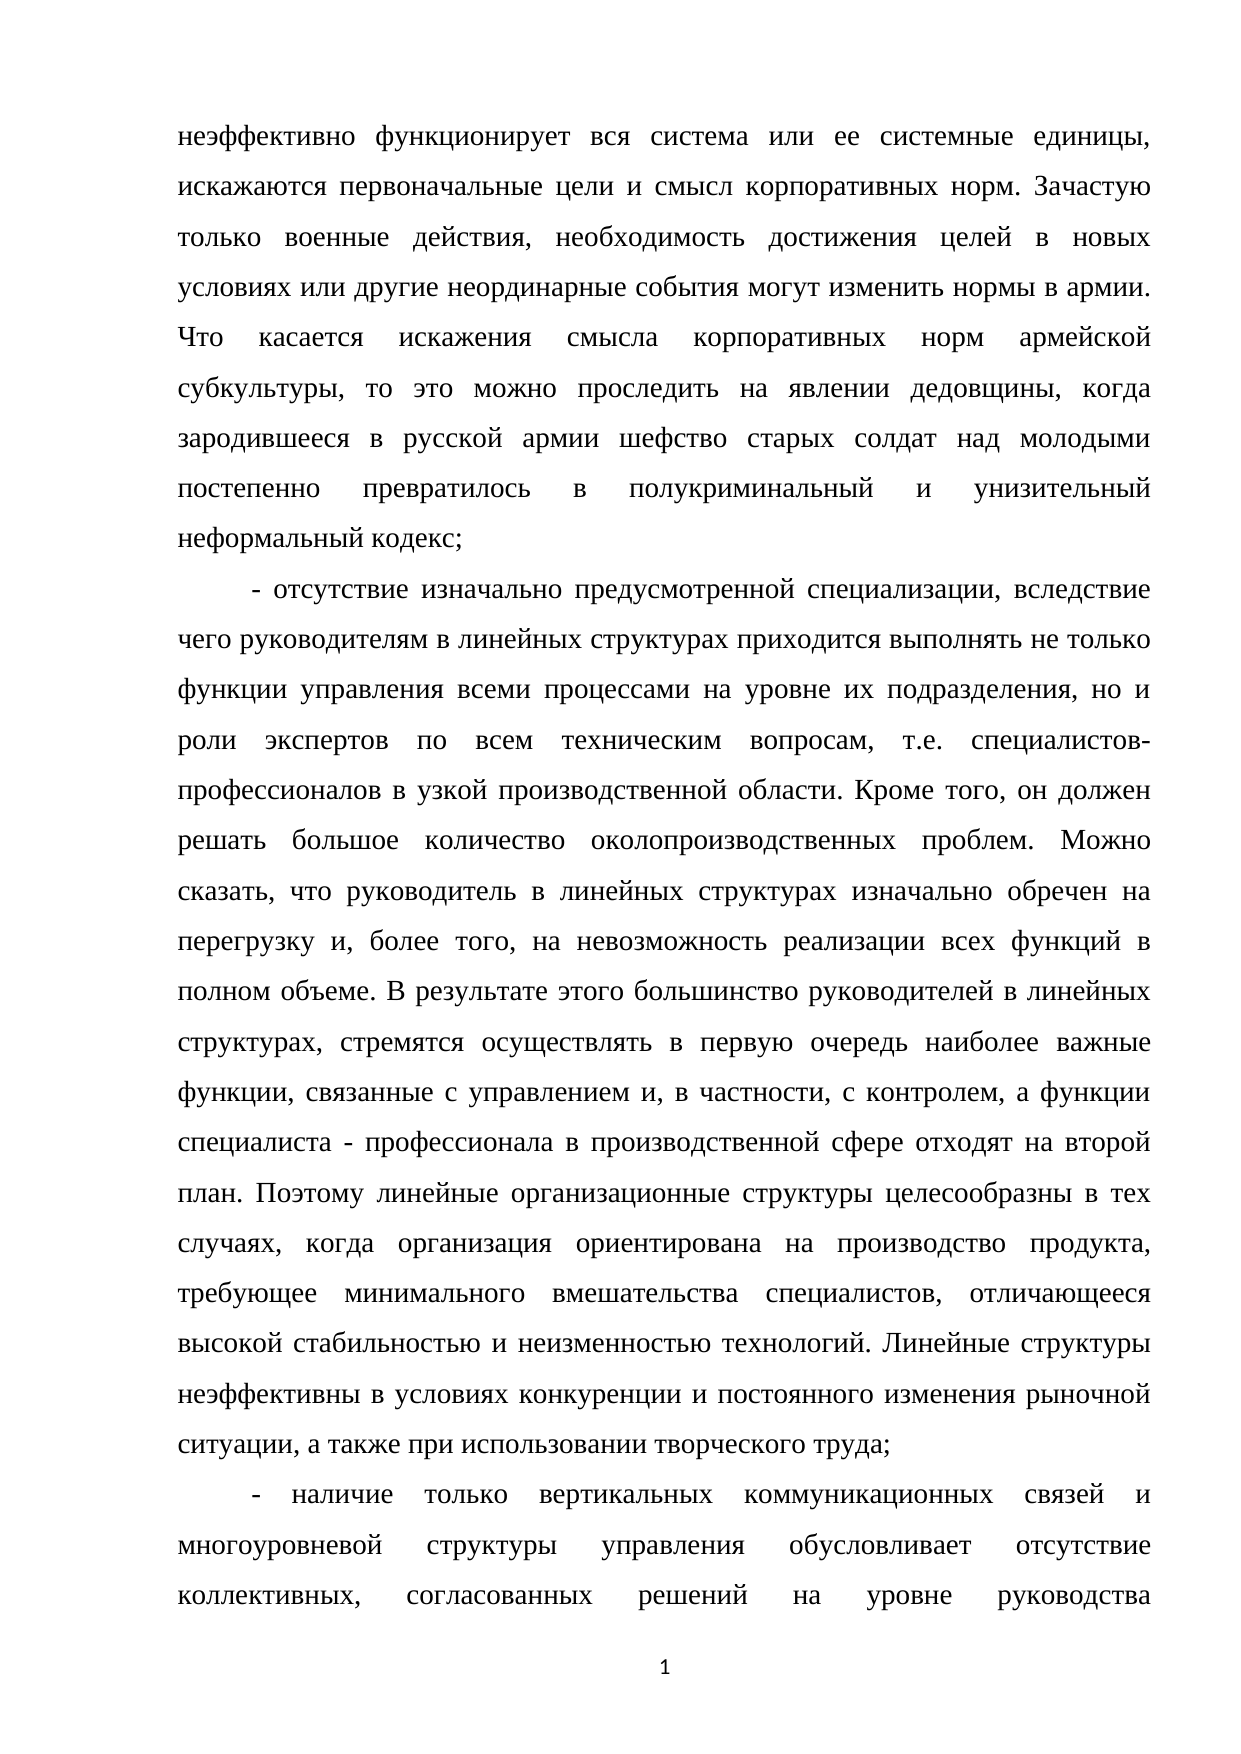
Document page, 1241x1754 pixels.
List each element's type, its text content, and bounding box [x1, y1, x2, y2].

text - отсутствие изначально предусмотренной специализации, вследствие чего руководителям в линейных структурах приходится выполнять не только функции управления всеми процессами на уровне их подразделения, но и роли экспертов по всем техническим вопросам, т.е. специалистов-профессионалов в узкой производственной области. Кроме того, он должен решать большое количество околопроизводственных проблем. Можно сказать, что руководитель в линейных структурах изначально обречен на перегрузку и, более того, на невозможность реализации всех функций в полном объеме. В результате этого большинство руководителей в линейных структурах, стремятся осуществлять в первую очередь наиболее важные функции, связанные с управлением и, в частности, с контролем, а функции специалиста - профессионала в производственной сфере отходят на второй план. Поэтому линейные организационные структуры целесообразны в тех случаях, когда организация ориентирована на производство продукта, требующее минимального вмешательства специалистов, отличающееся высокой стабильностью и неизменностью технологий. Линейные структуры неэффективны в условиях конкуренции и постоянного изменения рыночной ситуации, а также при использовании творческого труда; [177, 571, 1152, 1460]
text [177, 118, 1152, 554]
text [177, 1477, 1152, 1611]
